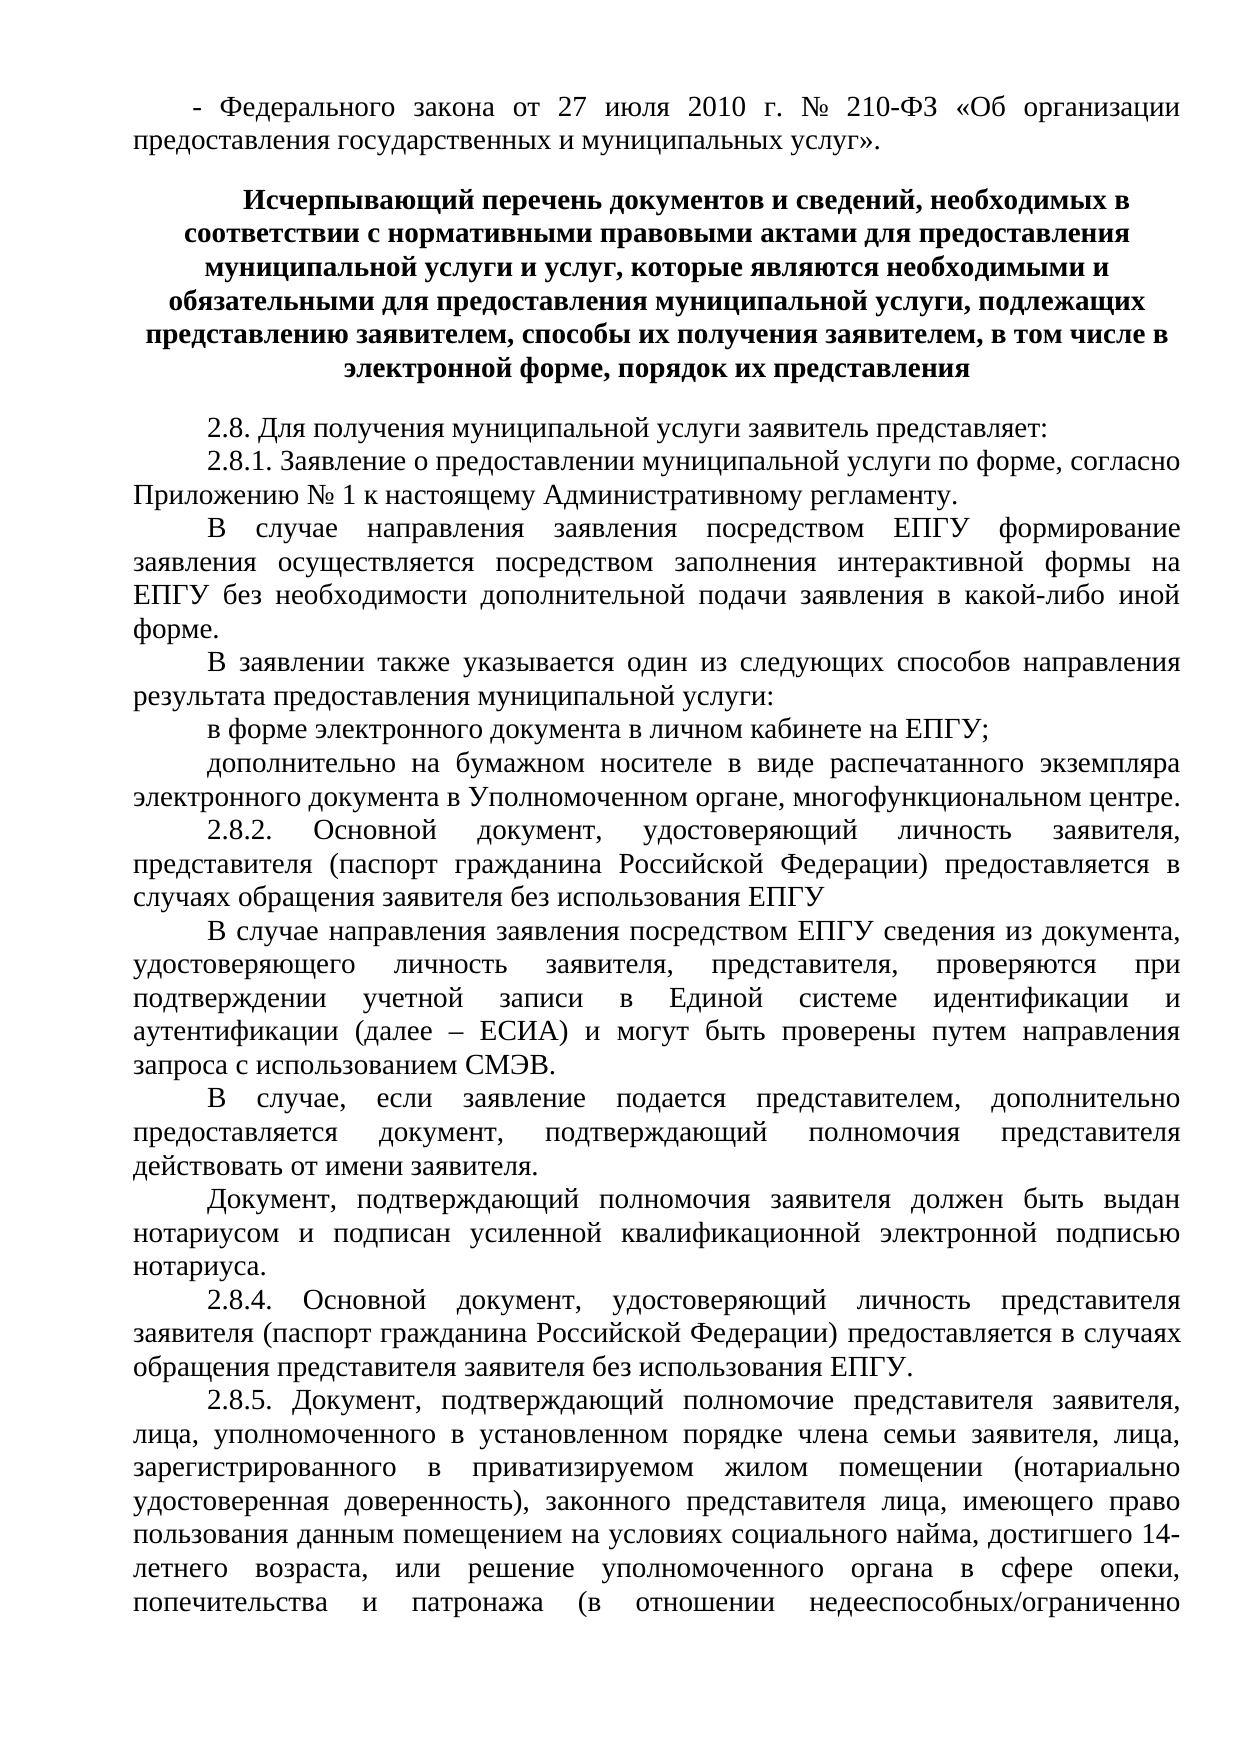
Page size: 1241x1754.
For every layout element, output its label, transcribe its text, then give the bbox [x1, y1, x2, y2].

text Документ, подтверждающий полномочия заявителя должен быть выдан нотариусом и подписан усиленной квалификационной электронной подписью нотариуса. [133, 1181, 1181, 1282]
text 2.8.1. Заявление о предоставлении муниципальной услуги по форме, согласно Приложению № 1 к настоящему Административному регламенту. [133, 443, 1181, 510]
text В случае направления заявления посредством ЕПГУ формирование заявления осуществляется посредством заполнения интерактивной формы на ЕПГУ без необходимости дополнительной подачи заявления в какой-либо иной форме. [133, 510, 1181, 644]
text 2.8.2. Основной документ, удостоверяющий личность заявителя, представителя (паспорт гражданина Российской Федерации) предоставляется в случаях обращения заявителя без использования ЕПГУ [133, 812, 1181, 913]
text - Федерального закона от 27 июля 2010 г. № 210-ФЗ «Об организации предоставления государственных и муниципальных услуг». [133, 89, 1181, 156]
text 2.8.4. Основной документ, удостоверяющий личность представителя заявителя (паспорт гражданина Российской Федерации) предоставляется в случаях обращения представителя заявителя без использования ЕПГУ. [133, 1282, 1181, 1382]
text В случае, если заявление подается представителем, дополнительно предоставляется документ, подтверждающий полномочия представителя действовать от имени заявителя. [133, 1081, 1181, 1181]
text В заявлении также указывается один из следующих способов направления результата предоставления муниципальной услуги: [133, 644, 1181, 712]
text Исчерпывающий перечень документов и сведений, необходимых в соответствии с нормативными правовыми актами для предоставления муниципальной услуги и услуг, которые являются необходимыми и обязательными для предоставления муниципальной услуги, подлежащих представлению заявителем, способы их получения заявителем, в том числе в электронной форме, порядок их представления [133, 182, 1181, 383]
text дополнительно на бумажном носителе в виде распечатанного экземпляра электронного документа в Уполномоченном органе, многофункциональном центре. [133, 745, 1181, 812]
text 2.8. Для получения муниципальной услуги заявитель представляет: [133, 410, 1181, 443]
text в форме электронного документа в личном кабинете на ЕПГУ; [133, 712, 1181, 745]
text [133, 1382, 1181, 1617]
text В случае направления заявления посредством ЕПГУ сведения из документа, удостоверяющего личность заявителя, представителя, проверяются при подтверждении учетной записи в Единой системе идентификации и аутентификации (далее – ЕСИА) и могут быть проверены путем направления запроса с использованием СМЭВ. [133, 913, 1181, 1081]
